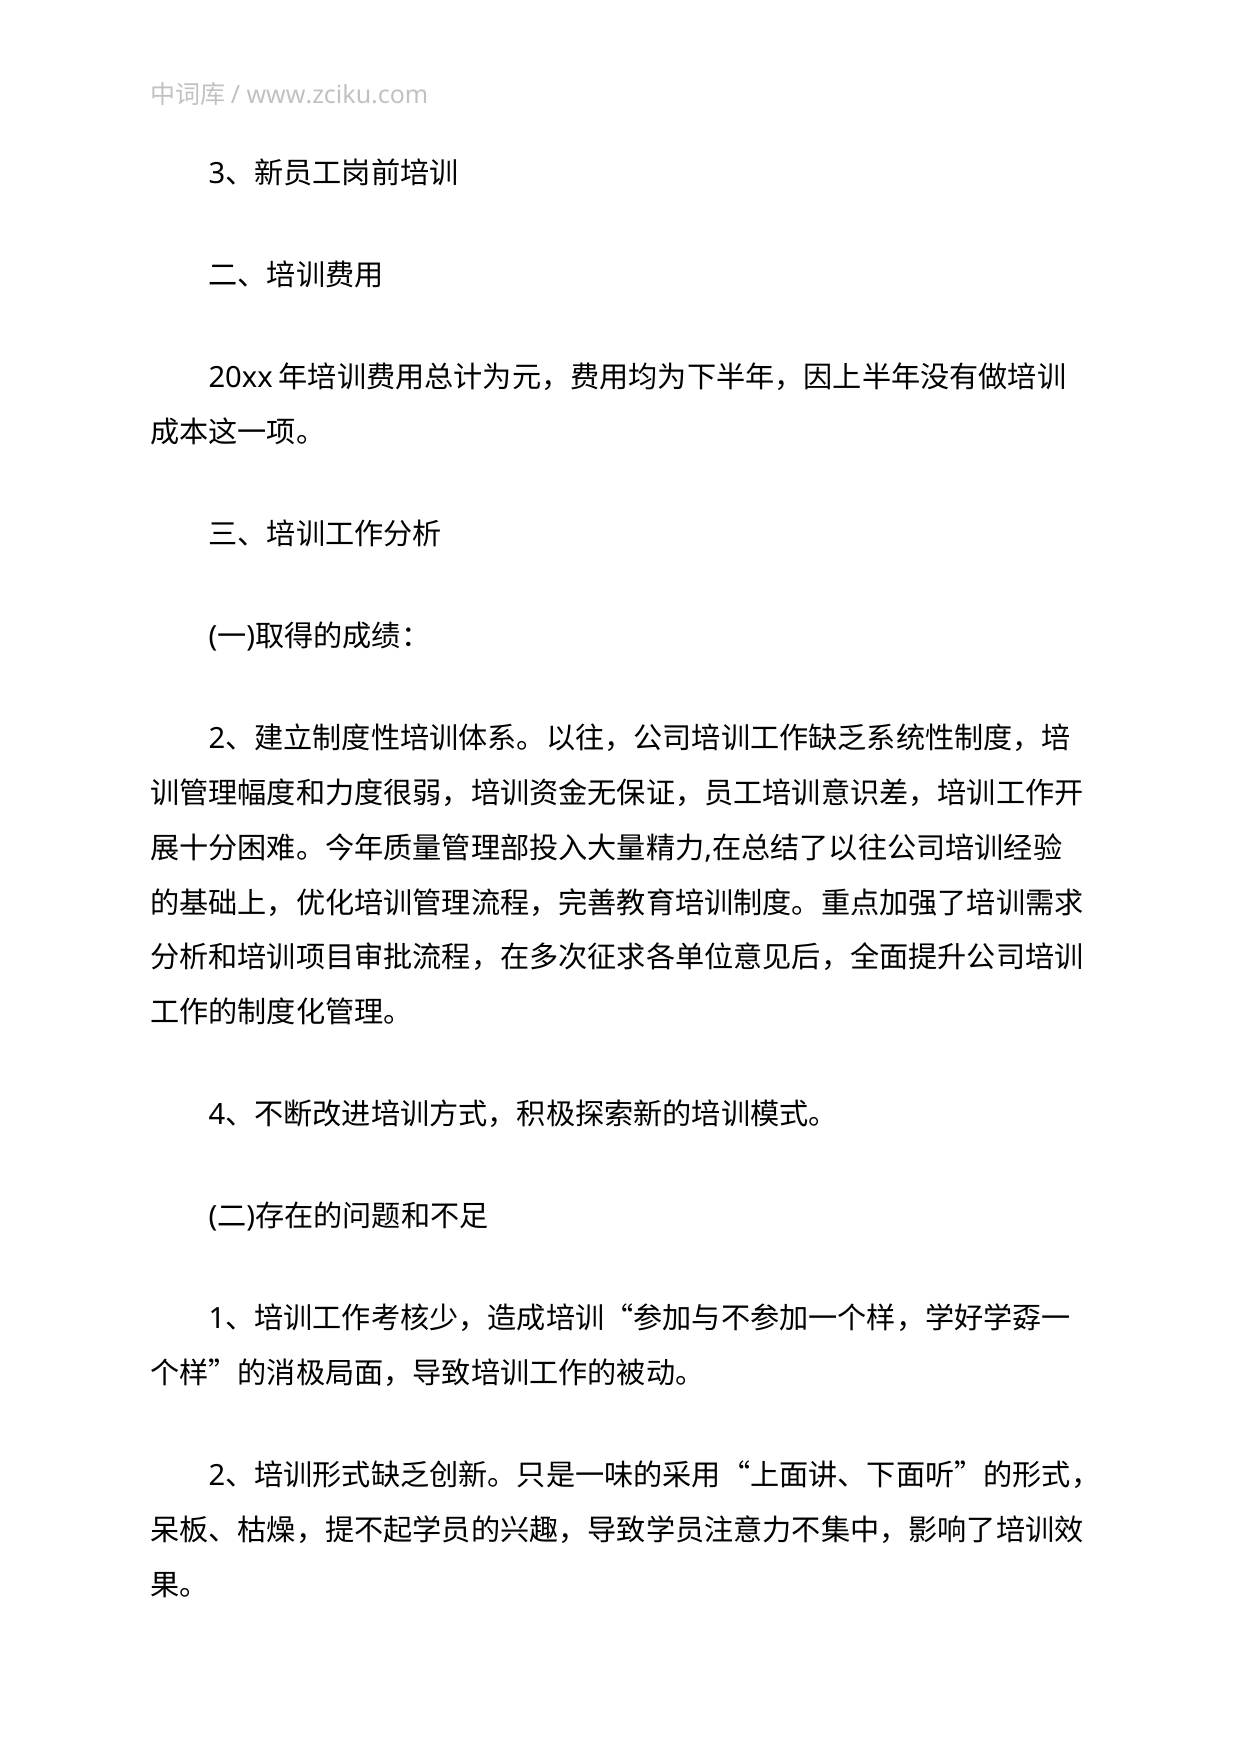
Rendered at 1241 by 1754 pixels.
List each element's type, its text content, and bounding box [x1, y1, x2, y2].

text 2、建立制度性培训体系。以往，公司培训工作缺乏系统性制度，培训管理幅度和力度很弱，培训资金无保证，员工培训意识差，培训工作开展十分困难。今年质量管理部投入大量精力,在总结了以往公司培训经验的基础上，优化培训管理流程，完善教育培训制度。重点加强了培训需求分析和培训项目审批流程，在多次征求各单位意见后，全面提升公司培训工作的制度化管理。 [150, 714, 1090, 1031]
text 三、培训工作分析 [150, 511, 1090, 553]
text 3、新员工岗前培训 [150, 150, 1090, 192]
text 20xx年培训费用总计为元，费用均为下半年，因上半年没有做培训成本这一项。 [150, 354, 1090, 451]
text (二)存在的问题和不足 [150, 1193, 1090, 1235]
text (一)取得的成绩： [150, 612, 1090, 655]
text 4、不断改进培训方式，积极探索新的培训模式。 [150, 1091, 1090, 1133]
text 1、培训工作考核少，造成培训“参加与不参加一个样，学好学孬一个样”的消极局面，导致培训工作的被动。 [150, 1295, 1090, 1392]
text 2、培训形式缺乏创新。只是一味的采用“上面讲、下面听”的形式，呆板、枯燥，提不起学员的兴趣，导致学员注意力不集中，影响了培训效果。 [150, 1451, 1090, 1604]
text 二、培训费用 [150, 252, 1090, 294]
